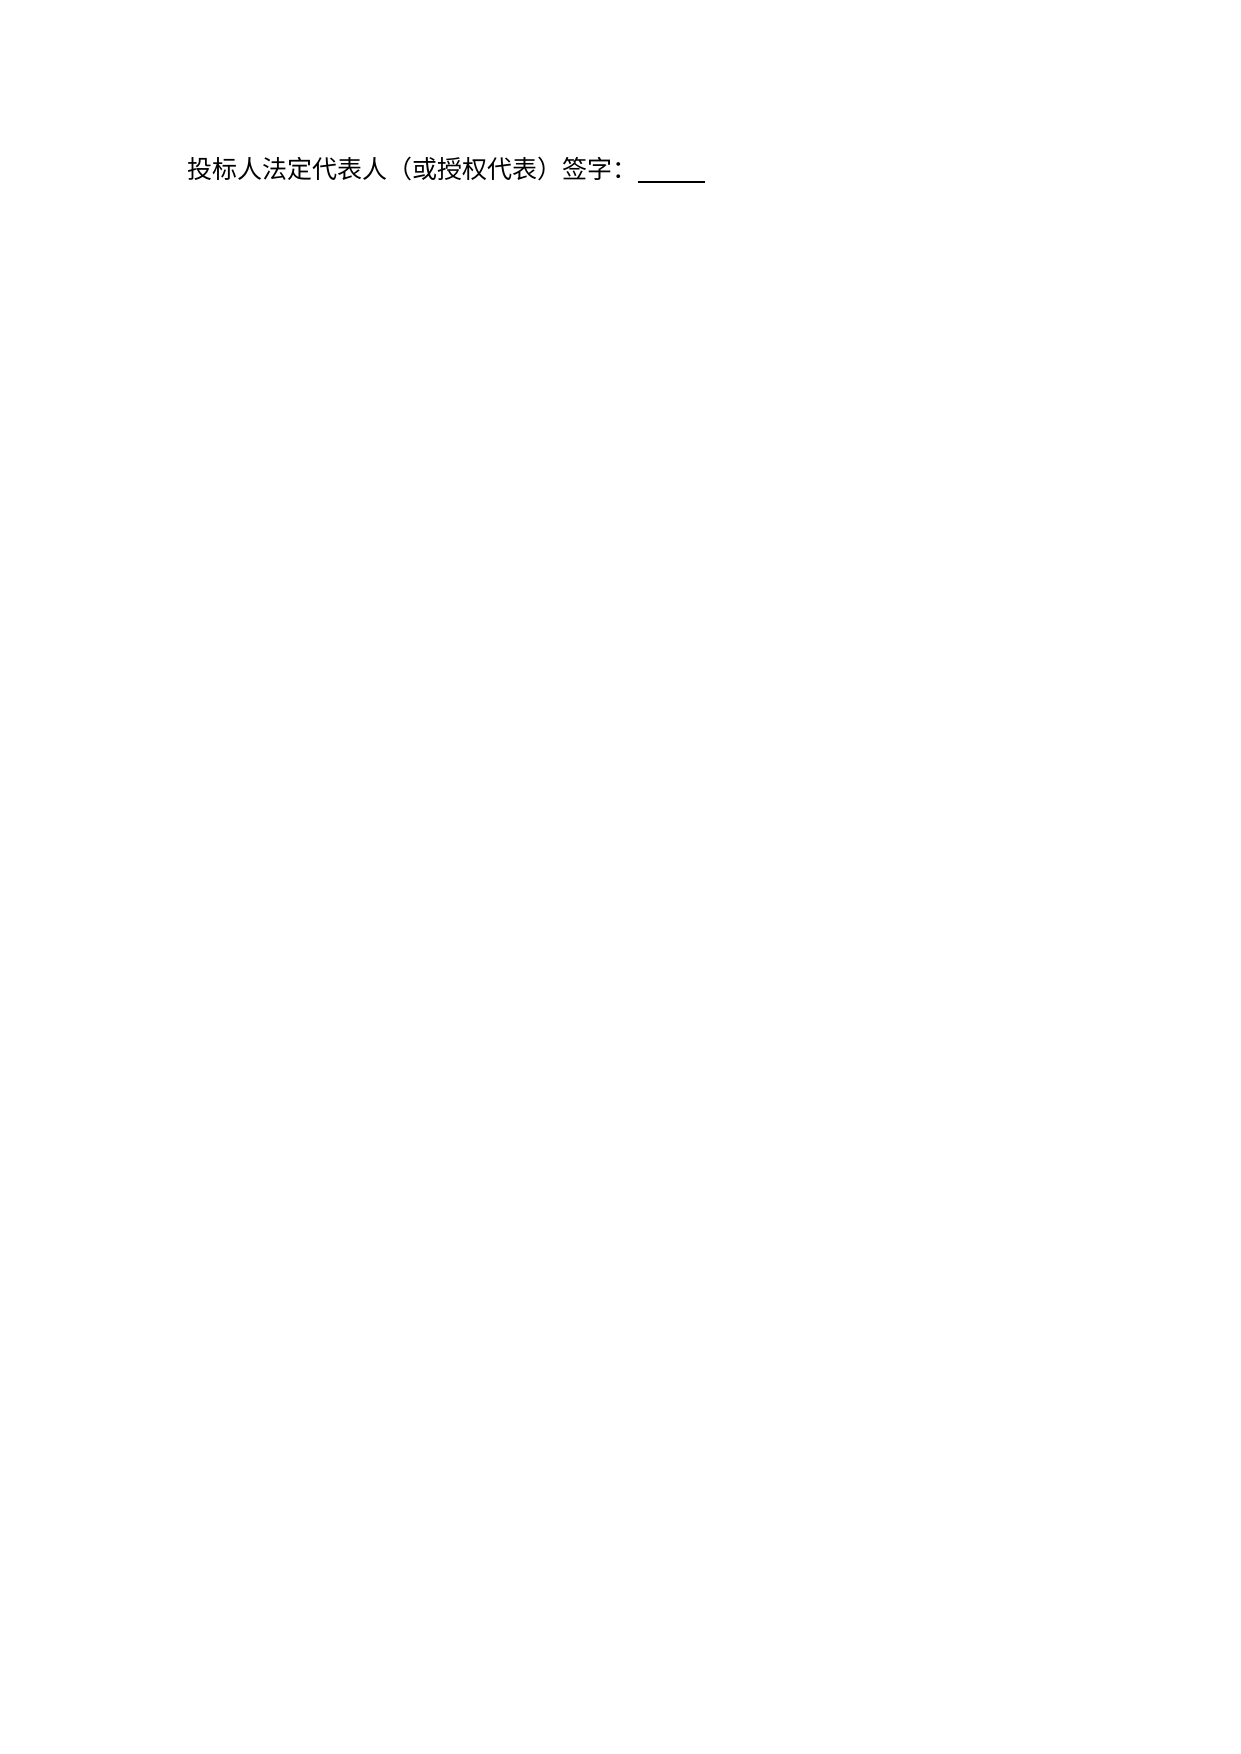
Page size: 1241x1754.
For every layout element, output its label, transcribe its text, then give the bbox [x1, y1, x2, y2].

text 投标人法定代表人（或授权代表）签字： [187, 150, 1053, 186]
